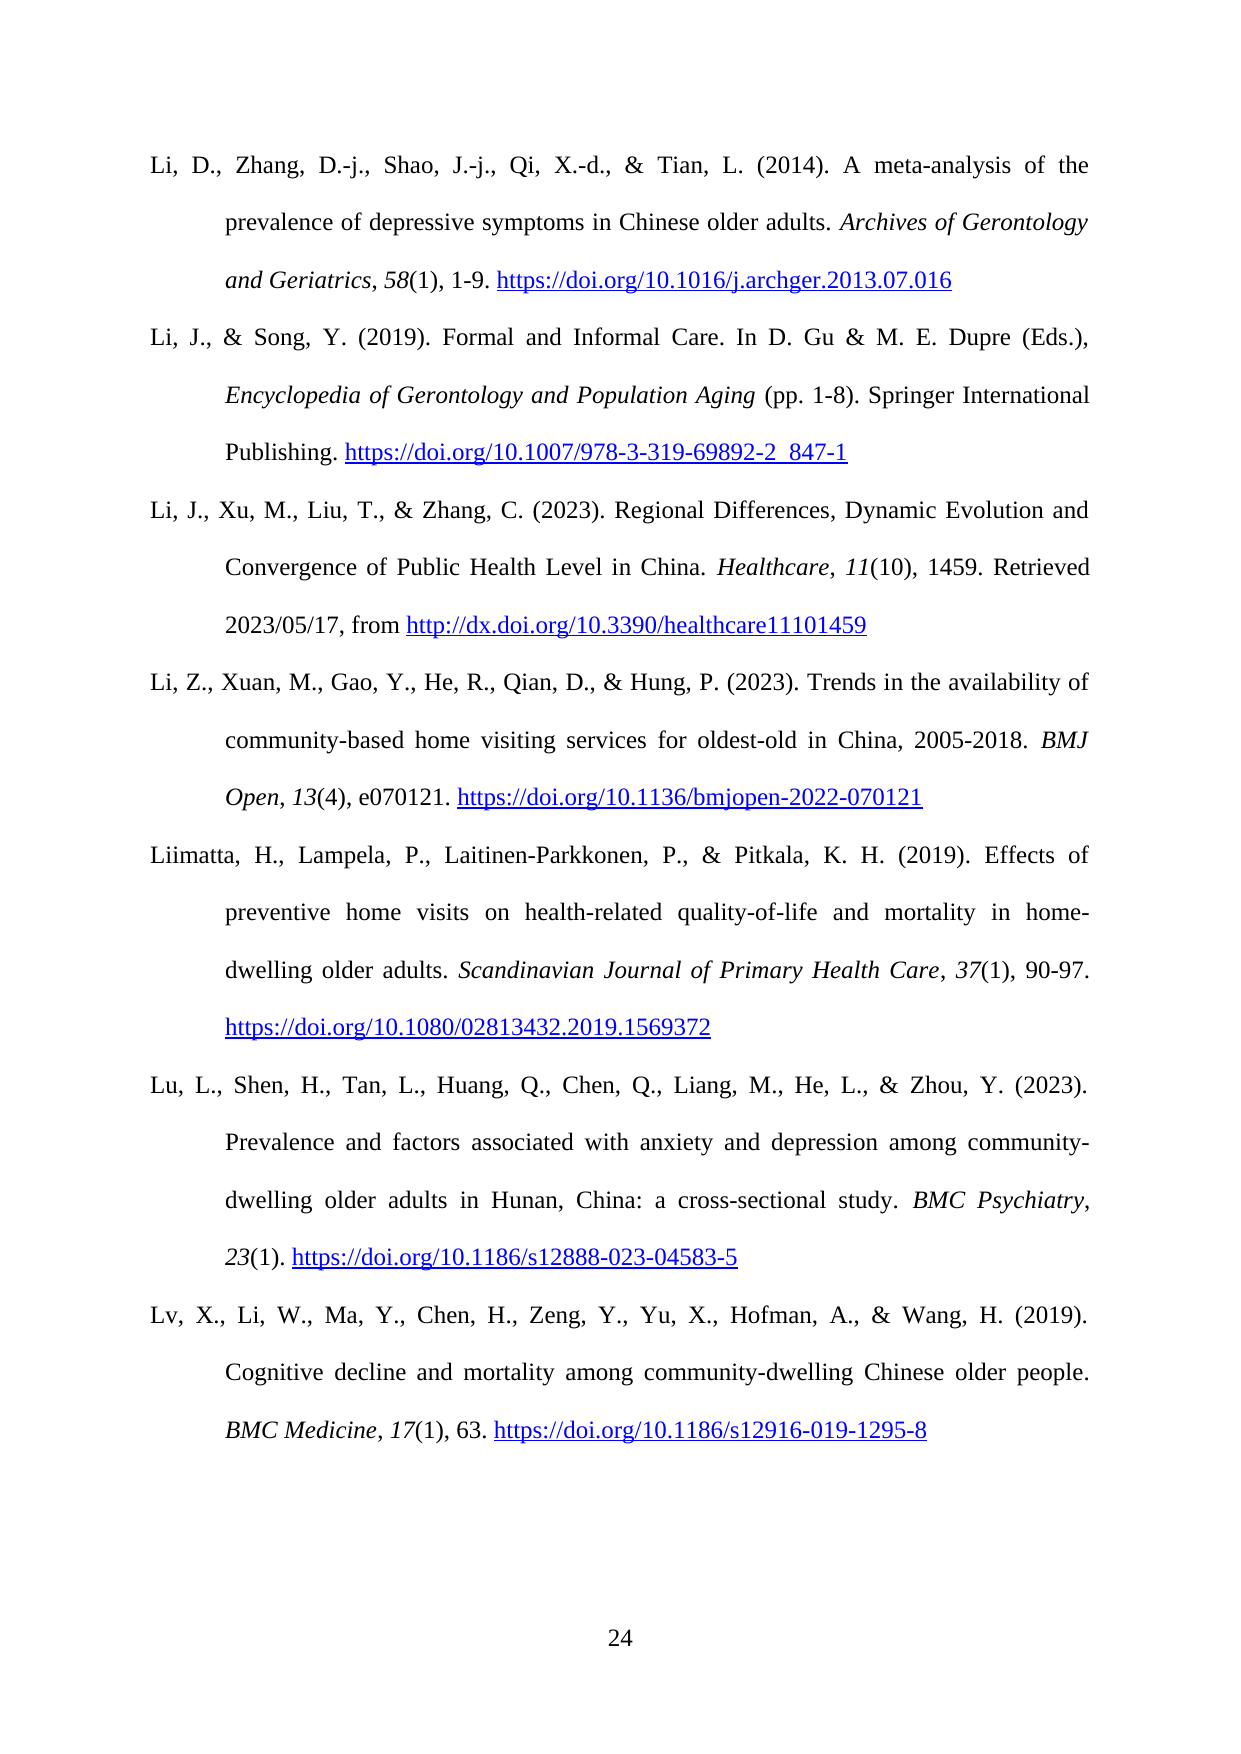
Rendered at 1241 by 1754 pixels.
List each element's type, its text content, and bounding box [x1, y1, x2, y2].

text Lv, X., Li, W., Ma, Y., Chen, H., Zeng, Y., Yu, X., Hofman, A., & Wang, H. (2019). Cognitive decline and mortality among community-dwelling Chinese older people. BMC Medicine, 17(1), 63. https://doi.org/10.1186/s12916-019-1295-8 [150, 1300, 1090, 1444]
text Lu, L., Shen, H., Tan, L., Huang, Q., Chen, Q., Liang, M., He, L., & Zhou, Y. (2023). Prevalence and factors associated with anxiety and depression among community-dwelling older adults in Hunan, China: a cross-sectional study. BMC Psychiatry, 23(1). https://doi.org/10.1186/s12888-023-04583-5 [150, 1070, 1090, 1271]
text Li, D., Zhang, D.-j., Shao, J.-j., Qi, X.-d., & Tian, L. (2014). A meta-analysis of the prevalence of depressive symptoms in Chinese older adults. Archives of Gerontology and Geriatrics, 58(1), 1-9. https://doi.org/10.1016/j.archger.2013.07.016 [150, 150, 1090, 294]
text Li, J., & Song, Y. (2019). Formal and Informal Care. In D. Gu & M. E. Dupre (Eds.), Encyclopedia of Gerontology and Population Aging (pp. 1-8). Springer International Publishing. https://doi.org/10.1007/978-3-319-69892-2_847-1 [150, 322, 1090, 466]
text Li, Z., Xuan, M., Gao, Y., He, R., Qian, D., & Hung, P. (2023). Trends in the availability of community-based home visiting services for oldest-old in China, 2005-2018. BMJ Open, 13(4), e070121. https://doi.org/10.1136/bmjopen-2022-070121 [150, 667, 1090, 811]
text Li, J., Xu, M., Liu, T., & Zhang, C. (2023). Regional Differences, Dynamic Evolution and Convergence of Public Health Level in China. Healthcare, 11(10), 1459. Retrieved 2023/05/17, from http://dx.doi.org/10.3390/healthcare11101459 [150, 495, 1090, 639]
text Liimatta, H., Lampela, P., Laitinen-Parkkonen, P., & Pitkala, K. H. (2019). Effects of preventive home visits on health-related quality-of-life and mortality in home-dwelling older adults. Scandinavian Journal of Primary Health Care, 37(1), 90-97. https://doi.org/10.1080/02813432.2019.1569372 [150, 840, 1090, 1041]
